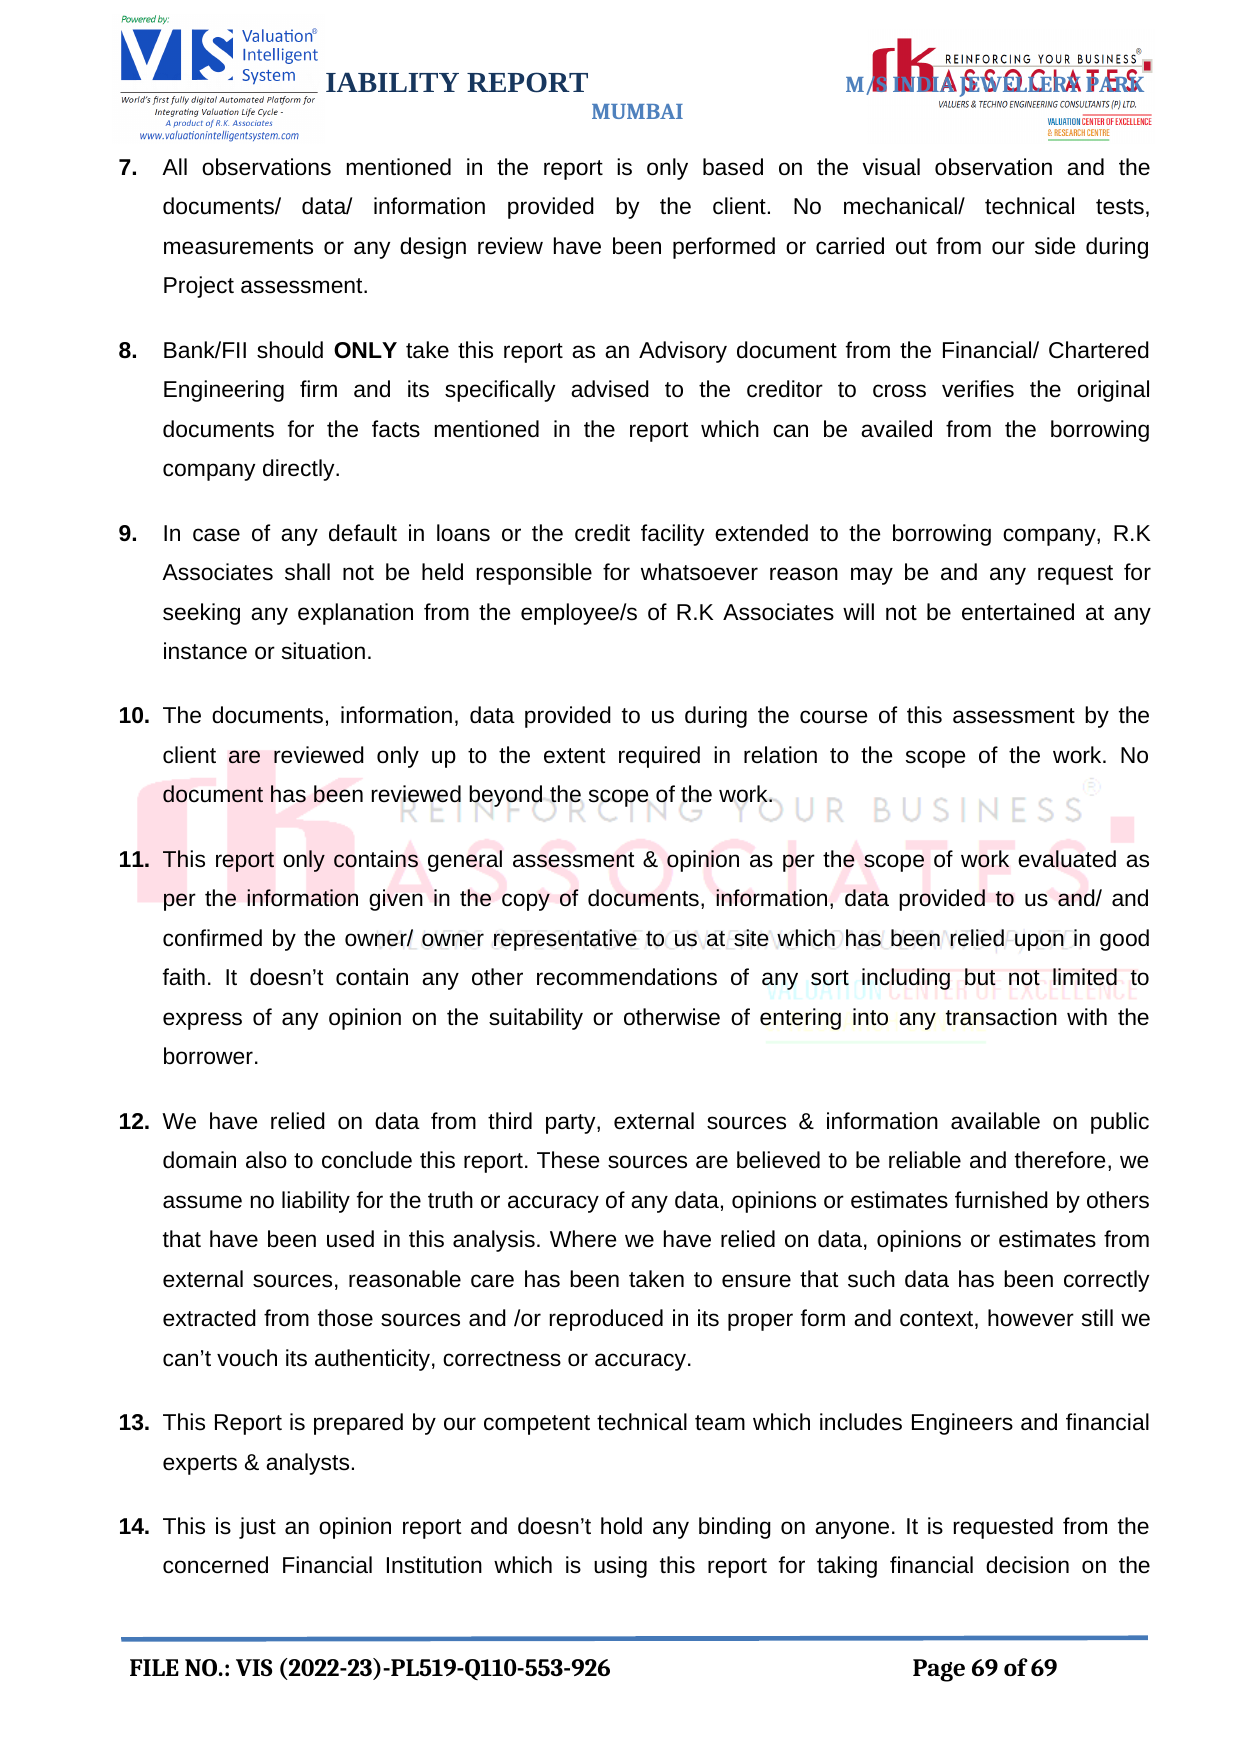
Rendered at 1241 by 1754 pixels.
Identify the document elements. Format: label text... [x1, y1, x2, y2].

list We have relied on data from third party, external sources & information available on public domain also to conclude this report. These sources are believed to be reliable and therefore, we assume no liability for the truth or accuracy of any data, opinions or estimates furnished by others that have been used in this analysis. Where we have relied on data, opinions or estimates from external sources, reasonable care has been taken to ensure that such data has been correctly extracted from those sources and /or reproduced in its proper form and context, however still we can’t vouch its authenticity, correctness or accuracy. [118, 1108, 1151, 1371]
list In case of any default in loans or the credit facility extended to the borrowing company, R.K Associates shall not be held responsible for whatsoever reason may be and any request for seeking any explanation from the employee/s of R.K Associates will not be entertained at any instance or situation. [118, 519, 1151, 664]
list This report only contains general assessment & opinion as per the scope of work evaluated as per the information given in the copy of documents, information, data provided to us and/ and confirmed by the owner/ owner representative to us at site which has been relied upon in good faith. It doesn’t contain any other recommendations of any sort including but not limited to express of any opinion on the suitability or otherwise of entering into any transaction with the borrower. [118, 846, 1151, 1069]
list All observations mentioned in the report is only based on the visual observation and the documents/ data/ information provided by the client. No mechanical/ technical tests, measurements or any design review have been performed or carried out from our side during Project assessment. [118, 154, 1151, 298]
picture [111, 14, 325, 144]
list Bank/FII should ONLY take this report as an Advisory document from the Financial/ Chartered Engineering firm and its specifically advised to the creditor to cross verifies the original documents for the facts mentioned in the report which can be availed from the borrowing company directly. [118, 337, 1151, 481]
list The documents, information, data provided to us during the course of this assessment by the client are reviewed only up to the extent required in relation to the scope of the work. No document has been reviewed beyond the scope of the work. [118, 702, 1151, 808]
picture [867, 29, 1155, 144]
list This Report is prepared by our competent technical team which includes Engineers and financial experts & analysts. [118, 1409, 1151, 1475]
